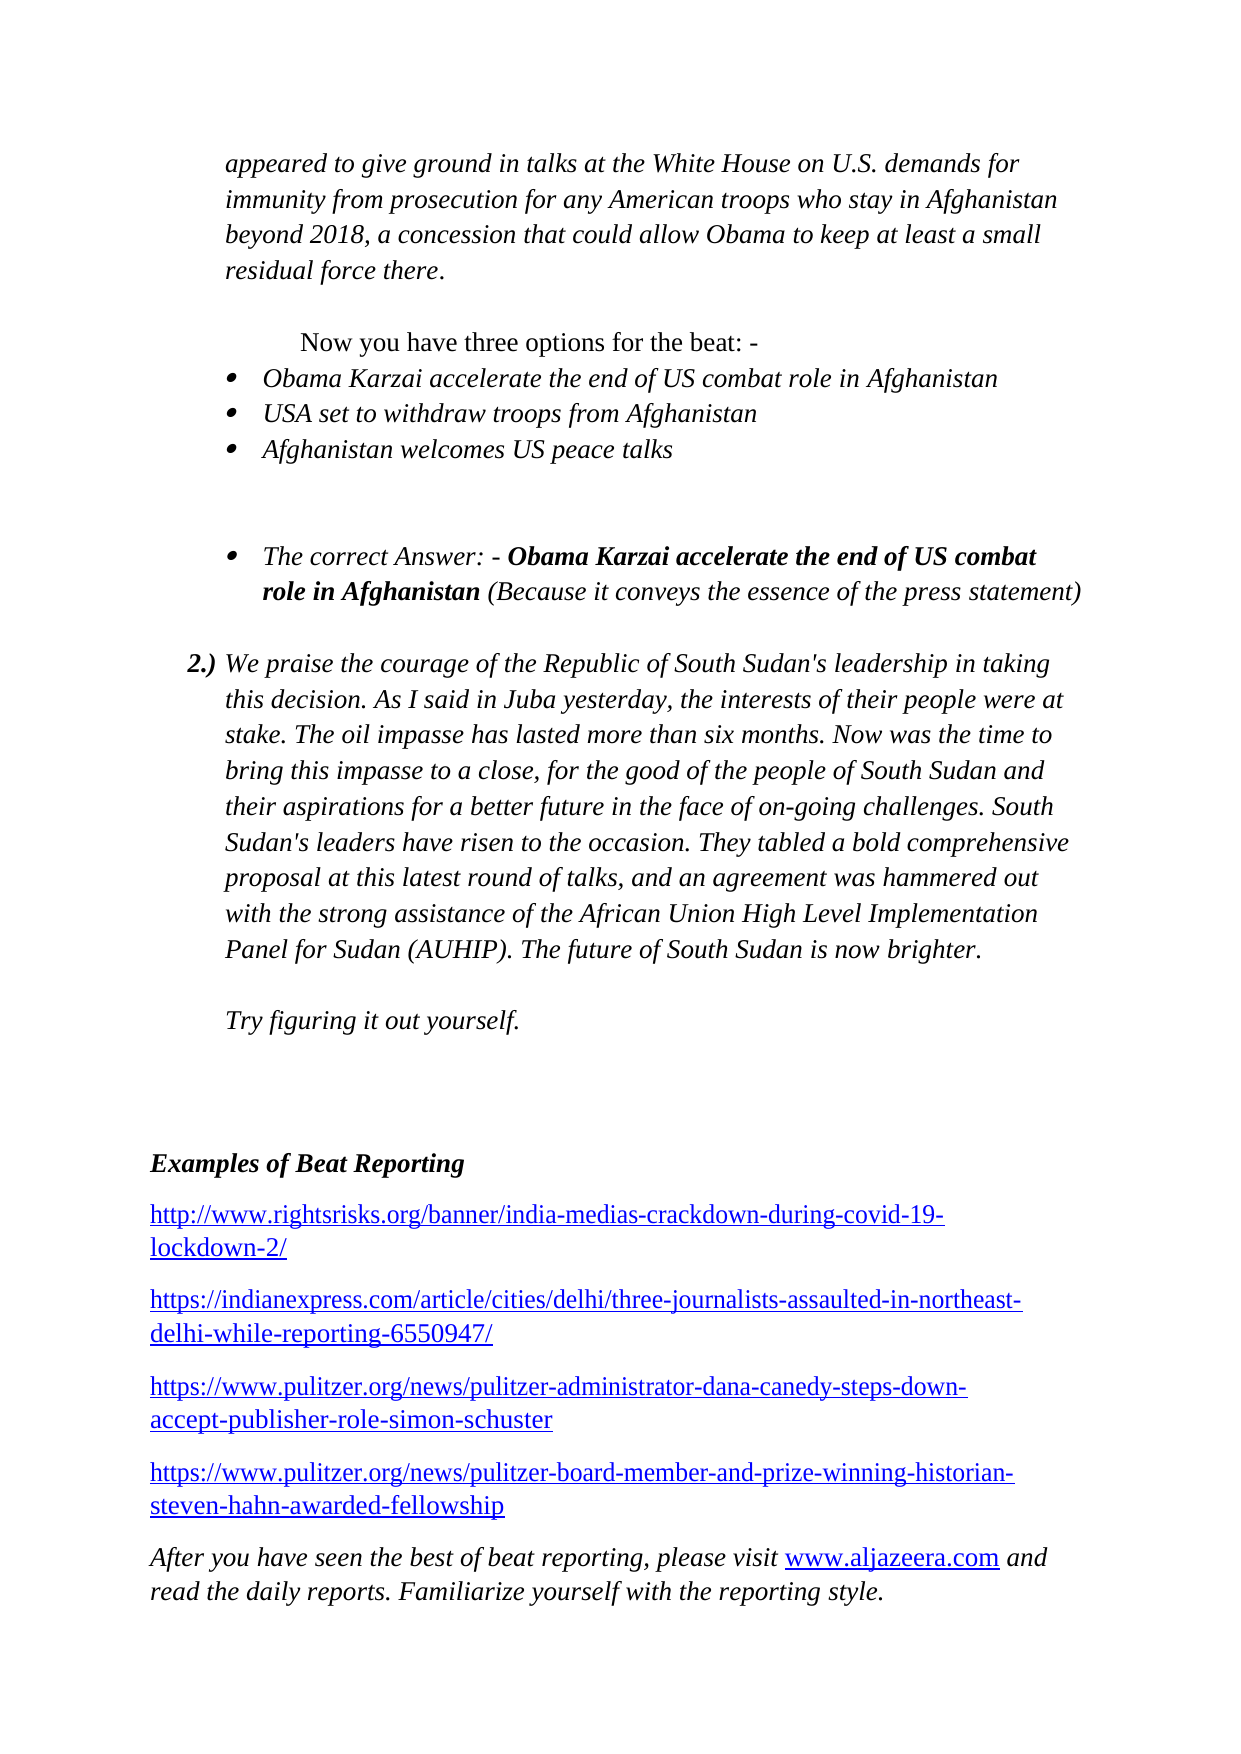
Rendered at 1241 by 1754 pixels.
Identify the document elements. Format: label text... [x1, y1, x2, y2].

subtitle Examples of Beat Reporting [150, 1147, 1109, 1178]
text https://www.pulitzer.org/news/pulitzer-board-member-and-prize-winning-historian- steven-hahn-awarded-fellowship [150, 1456, 1061, 1520]
text https://www.pulitzer.org/news/pulitzer-administrator-dana-canedy-steps-down- accept-publisher-role-simon-schuster [150, 1370, 1011, 1434]
text appeared to give ground in talks at the White House on U.S. demands for immunity from prosecution for any American troops who stay in Afghanistan beyond 2018, a concession that could allow Obama to keep at least a small residual force there. [225, 147, 1061, 286]
list USA set to withdraw troops from Afghanistan [224, 397, 1109, 429]
text https://indianexpress.com/article/cities/delhi/three-journalists-assaulted-in-northeast- delhi-while-reporting-6550947/ [150, 1283, 1069, 1348]
text http://www.rightsrisks.org/banner/india-medias-crackdown-during-covid-19- lockdown-2/ [150, 1198, 987, 1262]
text After you have seen the best of beat reporting, please visit www.aljazeera.com and read the daily reports. Familiarize yourself with the reporting style. [150, 1541, 1076, 1606]
text Now you have three options for the beat: - [300, 326, 1109, 357]
list The correct Answer: - Obama Karzai accelerate the end of US combat role in Afghanistan (Because it conveys the essence of the press statement) [225, 540, 1087, 606]
text Try figuring it out yourself. [225, 1004, 1109, 1035]
text 2.) We praise the courage of the Republic of South Sudan's leadership in taking this decision. As I said in Juba yesterday, the interests of their people were at stake. The oil impasse has lasted more than six months. Now was the time to bring this impasse to a close, for the good of the people of South Sudan and their aspirations for a better future in the face of on-going challenges. South Sudan's leaders have risen to the occasion. They tabled a bold comprehensive proposal at this latest round of talks, and an agreement was hammered out with the strong assistance of the African Union High Level Implementation Panel for Sudan (AUHIP). The future of South Sudan is now brighter. [187, 647, 1090, 964]
list Obama Karzai accelerate the end of US combat role in Afghanistan [224, 362, 1109, 393]
list Afghanistan welcomes US peace talks [224, 433, 1109, 464]
